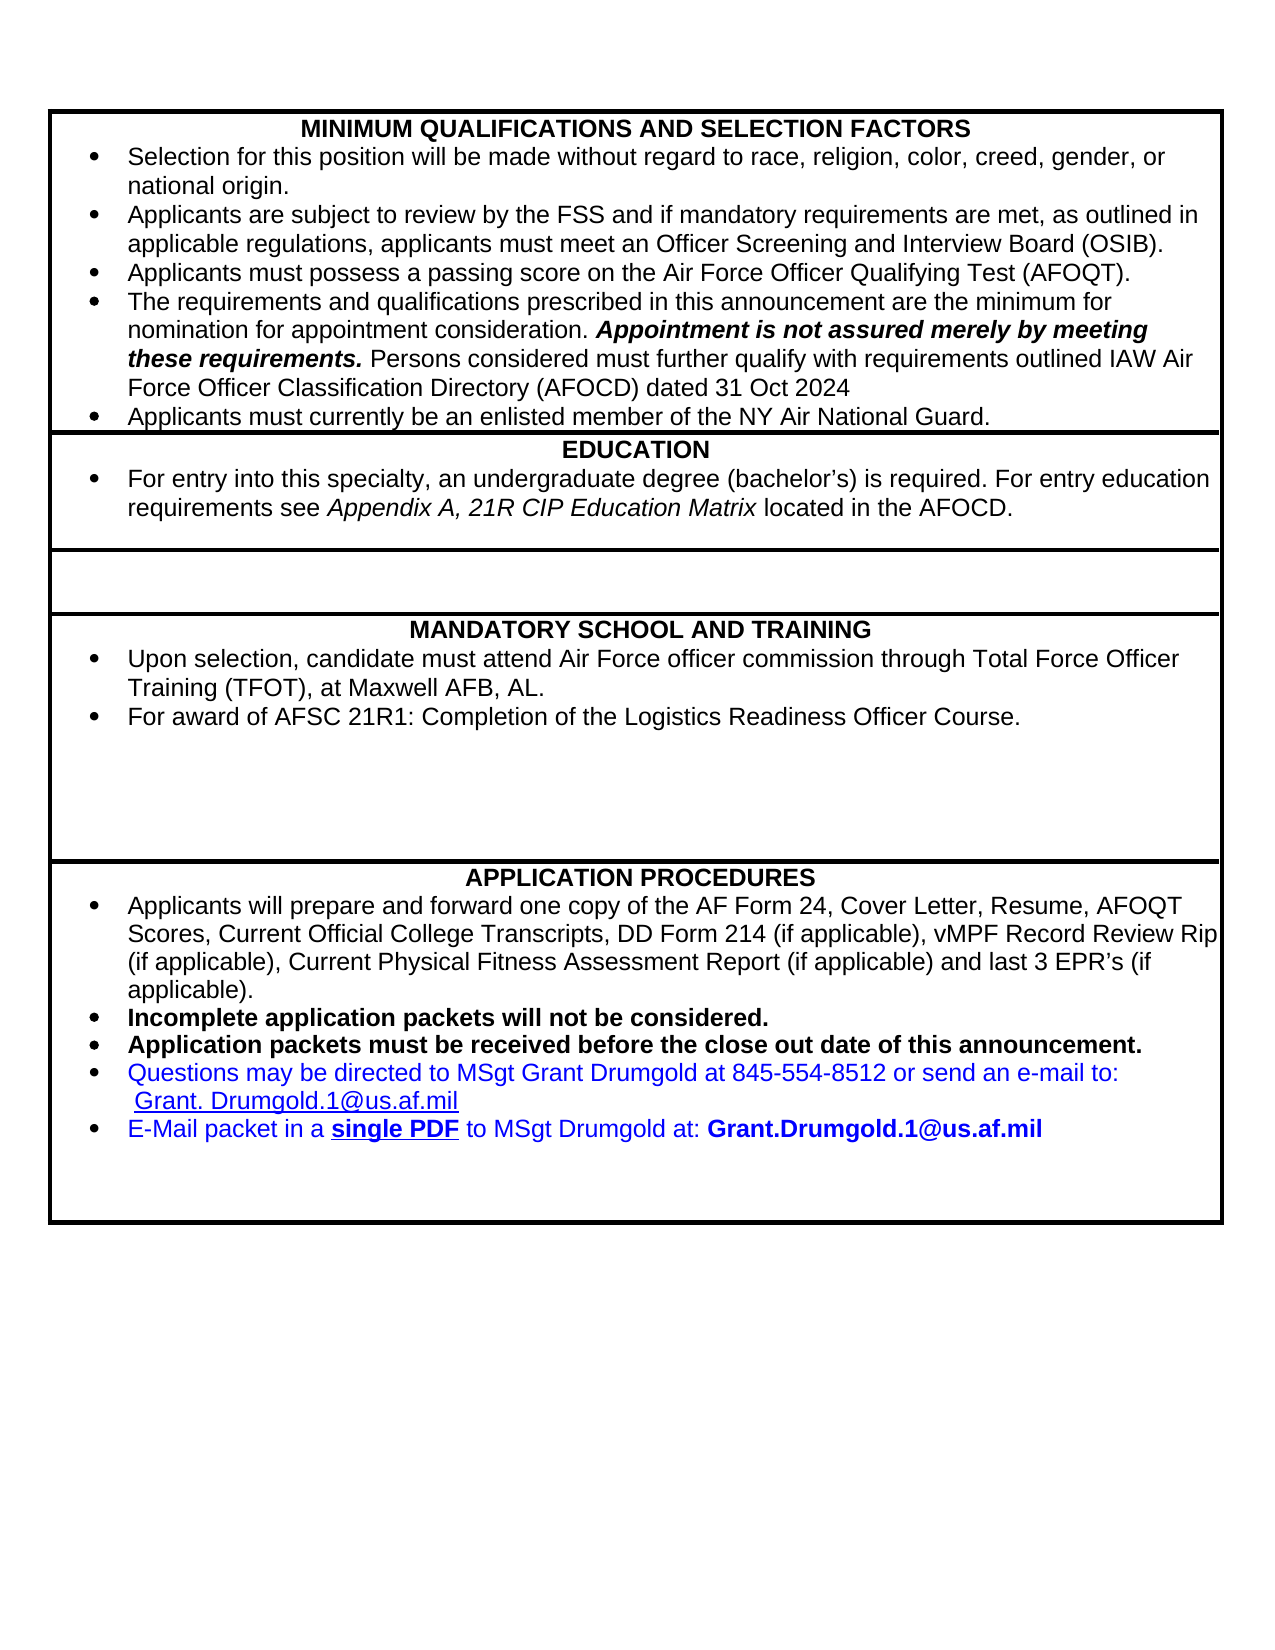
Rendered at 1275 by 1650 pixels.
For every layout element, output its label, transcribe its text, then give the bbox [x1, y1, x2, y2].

table_cell MANDATORY SCHOOL AND TRAINING Upon selection, candidate must attend Air Force officer commission through Total Force Officer Training (TFOT), at Maxwell AFB, AL. For award of AFSC 21R1: Completion of the Logistics Readiness Officer Course. [52, 611, 1220, 859]
table_cell APPLICATION PROCEDURES Applicants will prepare and forward one copy of the AF Form 24, Cover Letter, Resume, AFOQT Scores, Current Official College Transcripts, DD Form 214 (if applicable), vMPF Record Review Rip (if applicable), Current Physical Fitness Assessment Report (if applicable) and last 3 EPR’s (if applicable). Incomplete application packets will not be considered. Application packets must be received before the close out date of this announcement. Questions may be directed to MSgt Grant Drumgold at 845-554-8512 or send an e-mail to: Grant. Drumgold.1@us.af.mil E-Mail packet in a single PDF to MSgt Drumgold at: Grant.Drumgold.1@us.af.mil [52, 859, 1220, 1220]
table_header MINIMUM QUALIFICATIONS AND SELECTION FACTORS Selection for this position will be made without regard to race, religion, color, creed, gender, or national origin. Applicants are subject to review by the FSS and if mandatory requirements are met, as outlined in applicable regulations, applicants must meet an Officer Screening and Interview Board (OSIB). Applicants must possess a passing score on the Air Force Officer Qualifying Test (AFOQT). The requirements and qualifications prescribed in this announcement are the minimum for nomination for appointment consideration. Appointment is not assured merely by meeting these requirements. Persons considered must further qualify with requirements outlined IAW Air Force Officer Classification Directory (AFOCD) dated 31 Oct 2024 Applicants must currently be an enlisted member of the NY Air National Guard. [52, 114, 1220, 430]
table_cell EDUCATION For entry into this specialty, an undergraduate degree (bachelor’s) is required. For entry education requirements see Appendix A, 21R CIP Education Matrix located in the AFOCD. [52, 430, 1220, 547]
table_cell [52, 548, 1220, 611]
